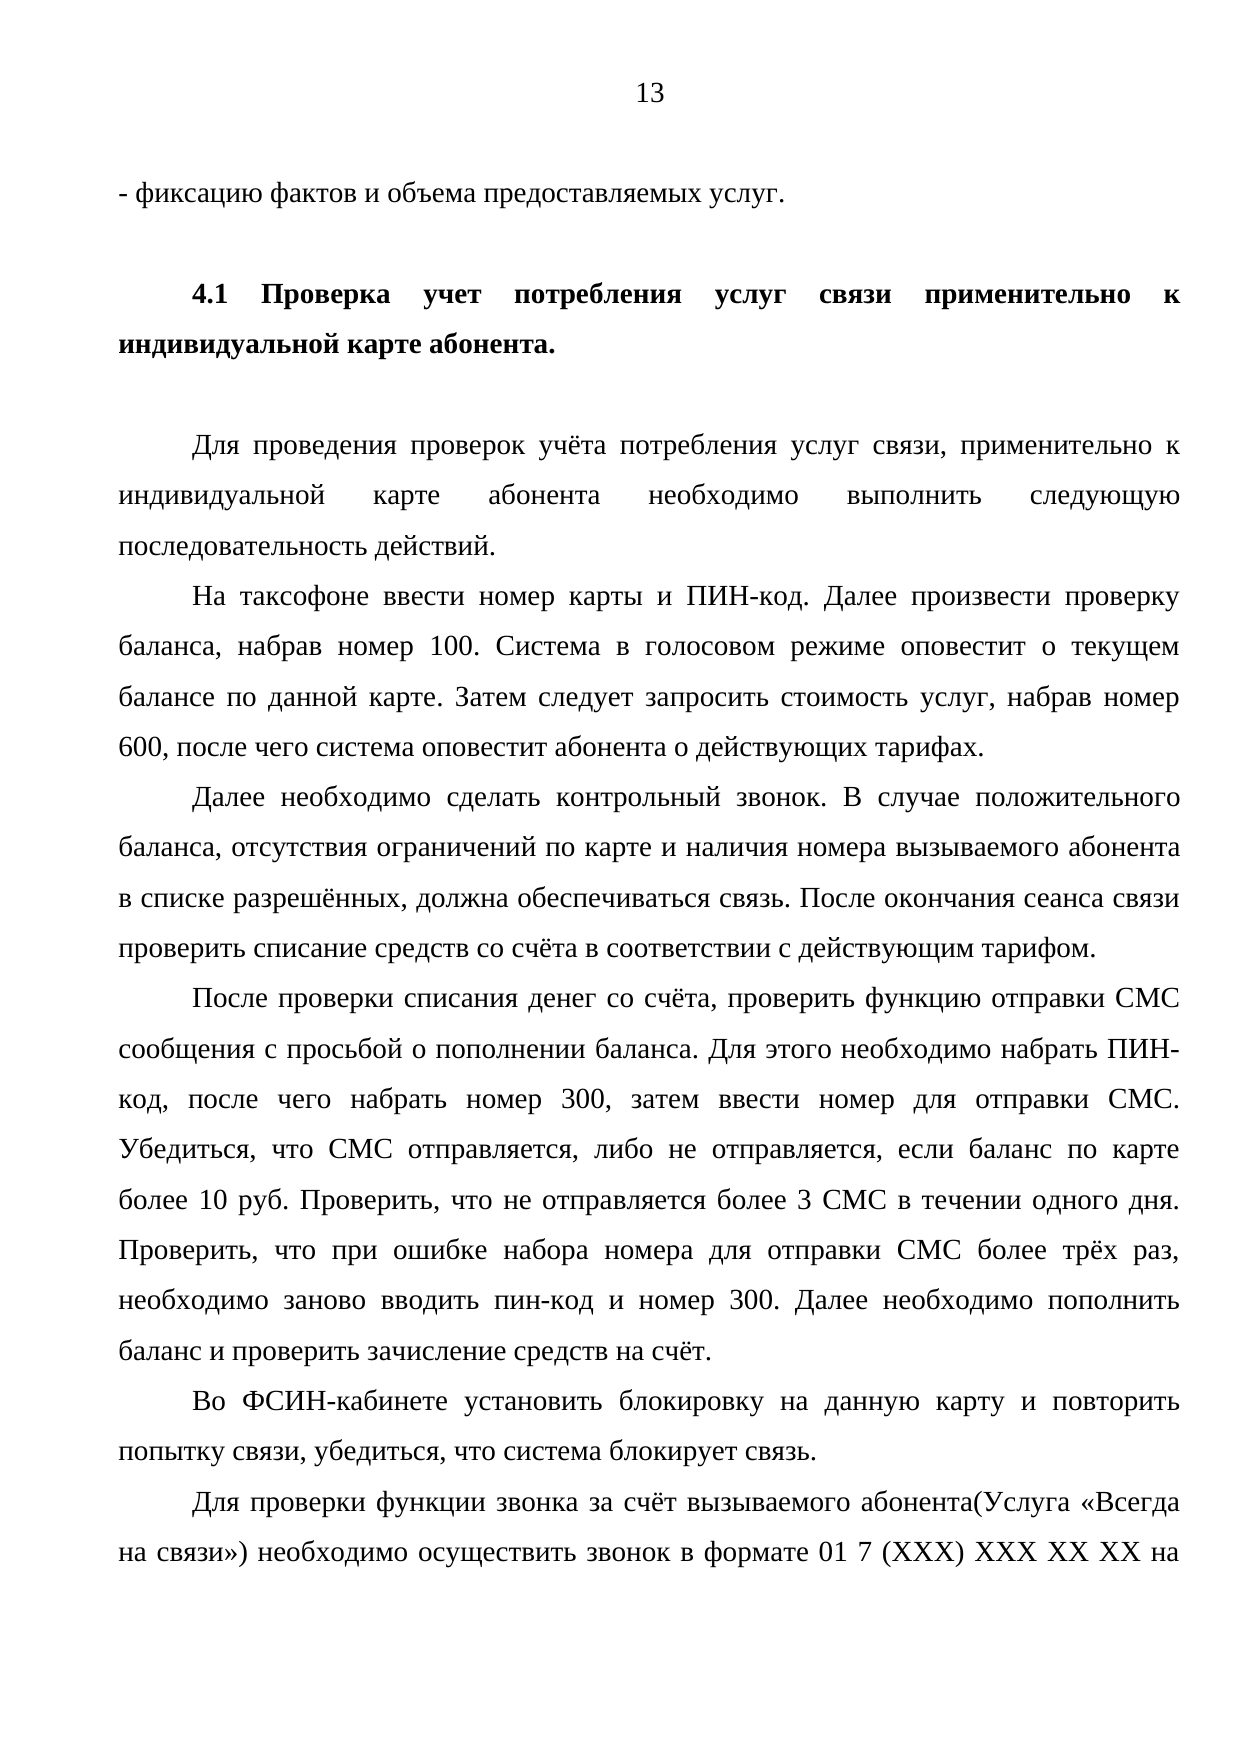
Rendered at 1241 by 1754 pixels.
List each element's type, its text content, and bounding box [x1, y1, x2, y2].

text - фиксацию фактов и объема предоставляемых услуг. [118, 176, 1181, 209]
text Далее необходимо сделать контрольный звонок. В случае положительного баланса, отсутствия ограничений по карте и наличия номера вызываемого абонента в списке разрешённых, должна обеспечиваться связь. После окончания сеанса связи проверить списание средств со счёта в соответствии с действующим тарифом. [118, 779, 1181, 964]
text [118, 1484, 1181, 1567]
text Для проведения проверок учёта потребления услуг связи, применительно к индивидуальной карте абонента необходимо выполнить следующую последовательность действий. [118, 427, 1181, 561]
subtitle 4.1 Проверка учет потребления услуг связи применительно к индивидуальной карте абонента. [118, 276, 1181, 360]
text Во ФСИН-кабинете установить блокировку на данную карту и повторить попытку связи, убедиться, что система блокирует связь. [118, 1383, 1181, 1467]
text На таксофоне ввести номер карты и ПИН-код. Далее произвести проверку баланса, набрав номер 100. Система в голосовом режиме оповестит о текущем балансе по данной карте. Затем следует запросить стоимость услуг, набрав номер 600, после чего система оповестит абонента о действующих тарифах. [118, 578, 1181, 762]
text После проверки списания денег со счёта, проверить функцию отправки СМС сообщения с просьбой о пополнении баланса. Для этого необходимо набрать ПИН-код, после чего набрать номер 300, затем ввести номер для отправки СМС. Убедиться, что СМС отправляется, либо не отправляется, если баланс по карте более 10 руб. Проверить, что не отправляется более 3 СМС в течении одного дня. Проверить, что при ошибке набора номера для отправки СМС более трёх раз, необходимо заново вводить пин-код и номер 300. Далее необходимо пополнить баланс и проверить зачисление средств на счёт. [118, 981, 1181, 1366]
